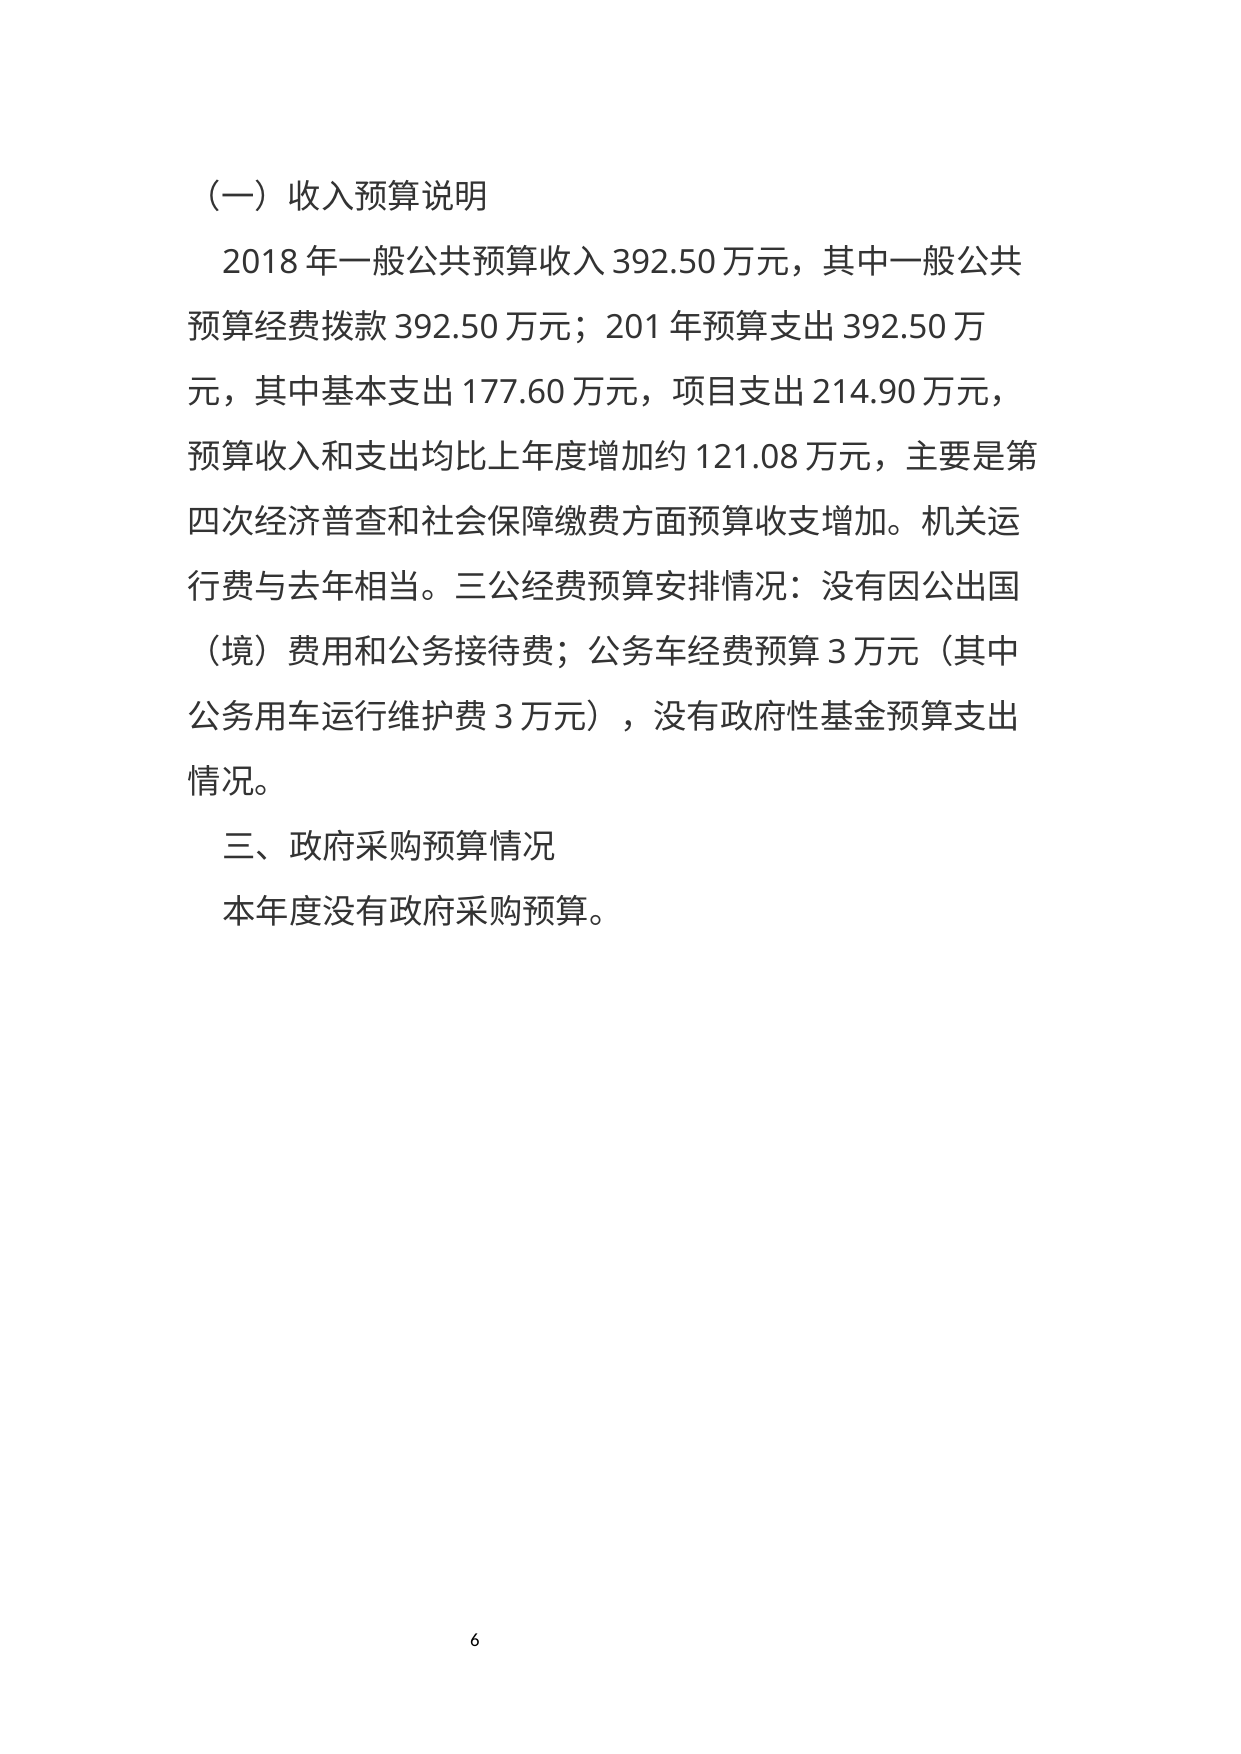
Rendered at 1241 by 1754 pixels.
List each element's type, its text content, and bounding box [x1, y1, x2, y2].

text 三、政府采购预算情况 [187, 812, 1053, 877]
text 本年度没有政府采购预算。 [187, 877, 1053, 942]
text （一）收入预算说明 [187, 162, 1053, 227]
text 2018年一般公共预算收入392.50万元，其中一般公共预算经费拨款392.50万元；201年预算支出392.50万元，其中基本支出177.60万元，项目支出214.90万元，预算收入和支出均比上年度增加约121.08万元，主要是第四次经济普查和社会保障缴费方面预算收支增加。机关运行费与去年相当。三公经费预算安排情况：没有因公出国（境）费用和公务接待费；公务车经费预算3万元（其中公务用车运行维护费3万元），没有政府性基金预算支出情况。 [187, 227, 1053, 812]
